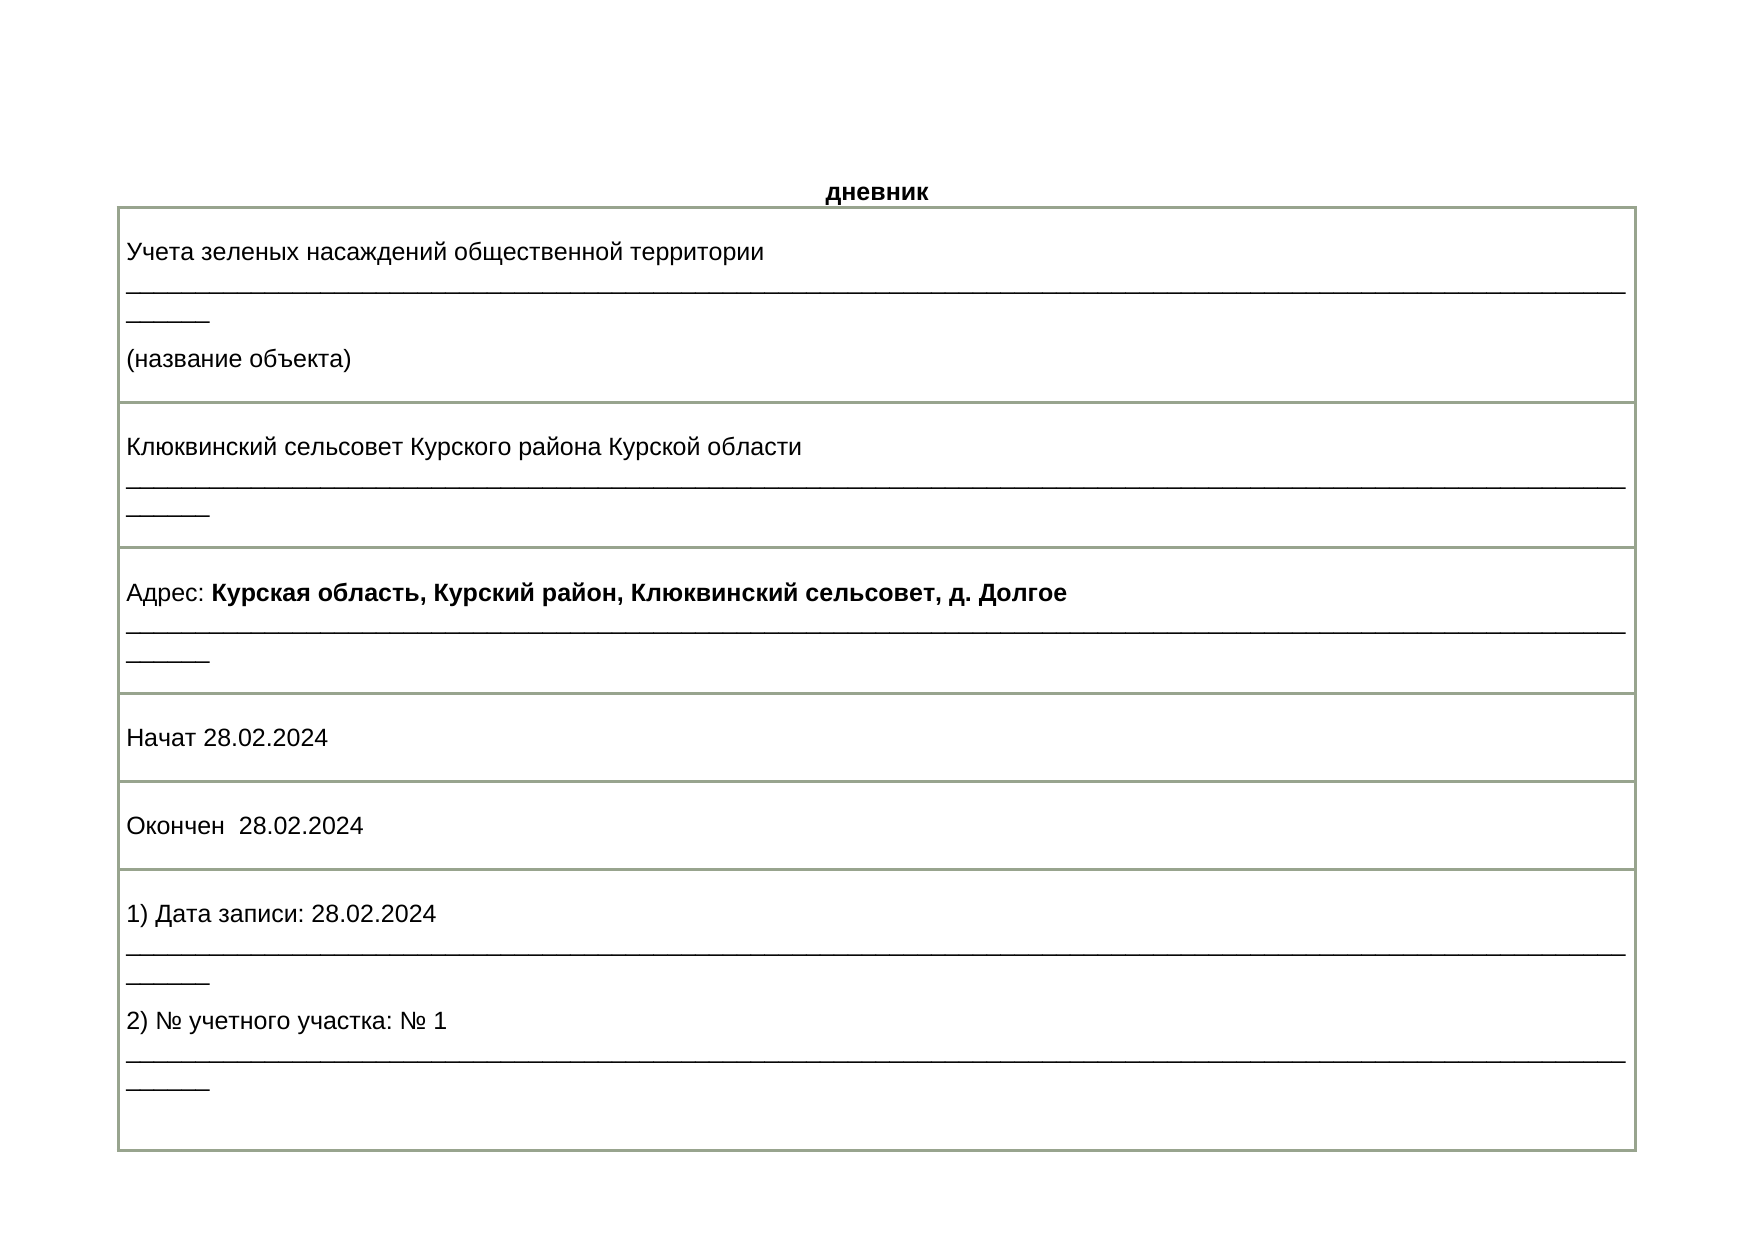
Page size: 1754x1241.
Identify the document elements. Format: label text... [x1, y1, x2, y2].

text дневник [118, 177, 1636, 206]
table_cell Начат 28.02.2024 [120, 695, 1634, 780]
table_cell Окончен 28.02.2024 [120, 783, 1634, 868]
table_cell Адрес: Курская область, Курский район, Клюквинский сельсовет, д. Долгое __________________________________________________________________________________________________________________ [120, 549, 1634, 692]
table_cell Клюквинский сельсовет Курского района Курской области __________________________________________________________________________________________________________________ [120, 404, 1634, 546]
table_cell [120, 871, 1634, 1148]
table_header Учета зеленых насаждений общественной территории __________________________________________________________________________________________________________________ (название объекта) [120, 209, 1634, 401]
